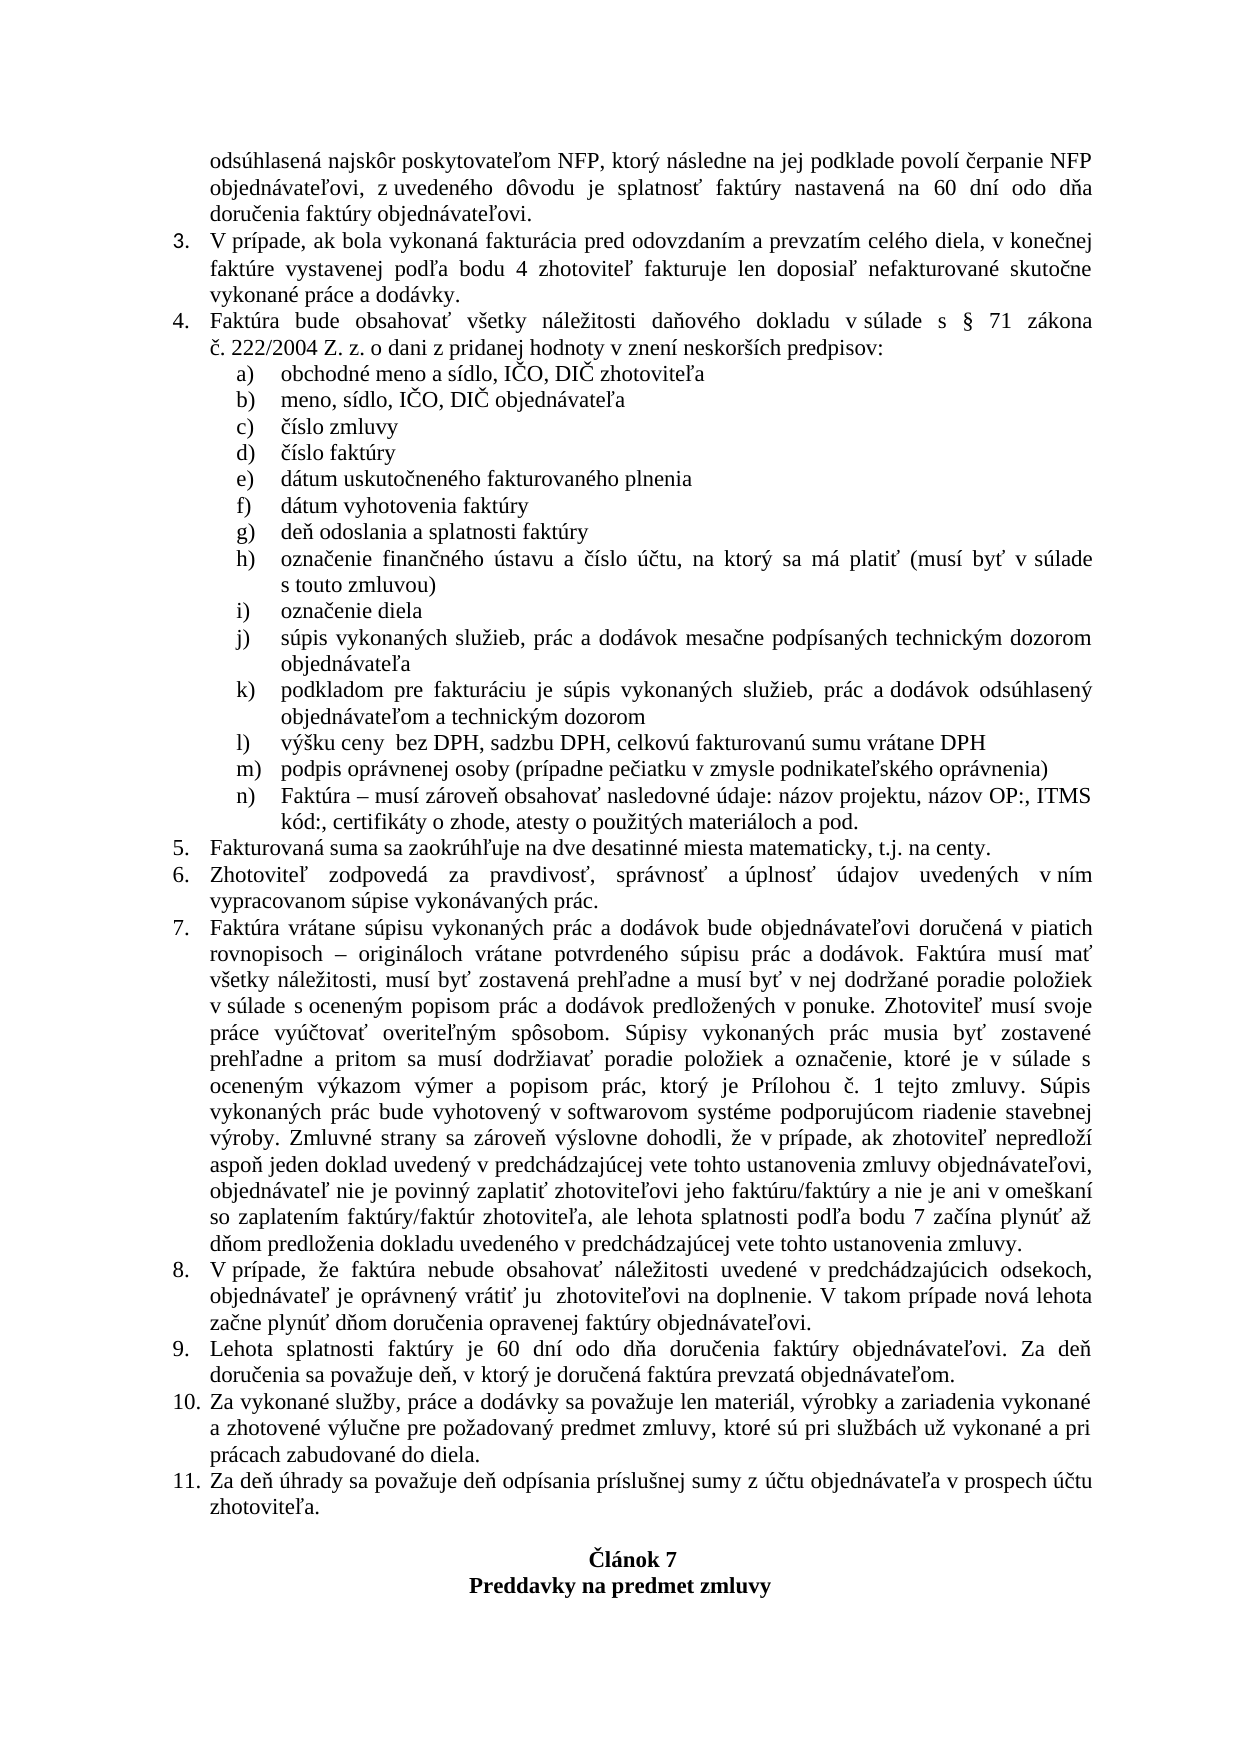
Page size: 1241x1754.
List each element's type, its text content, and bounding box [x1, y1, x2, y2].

list Faktúra bude obsahovať všetky náležitosti daňového dokladu v súlade s § 71 zákona č. 222/2004 Z. z. o dani z pridanej hodnoty v znení neskorších predpisov: [172, 307, 1093, 360]
text Článok 7 [173, 1546, 1093, 1572]
list meno, sídlo, IČO, DIČ objednávateľa [236, 386, 1093, 413]
list Fakturovaná suma sa zaokrúhľuje na dve desatinné miesta matematicky, t.j. na centy. [172, 834, 1093, 861]
list Faktúra vrátane súpisu vykonaných prác a dodávok bude objednávateľovi doručená v piatich rovnopisoch – origináloch vrátane potvrdeného súpisu prác a dodávok. Faktúra musí mať všetky náležitosti, musí byť zostavená prehľadne a musí byť v nej dodržané poradie položiek v súlade s oceneným popisom prác a dodávok predložených v ponuke. Zhotoviteľ musí svoje práce vyúčtovať overiteľným spôsobom. Súpisy vykonaných prác musia byť zostavené prehľadne a pritom sa musí dodržiavať poradie položiek a označenie, ktoré je v súlade s oceneným výkazom výmer a popisom prác, ktorý je Prílohou č. 1 tejto zmluvy. Súpis vykonaných prác bude vyhotovený v softwarovom systéme podporujúcom riadenie stavebnej výroby. Zmluvné strany sa zároveň výslovne dohodli, že v prípade, ak zhotoviteľ nepredloží aspoň jeden doklad uvedený v predchádzajúcej vete tohto ustanovenia zmluvy objednávateľovi, objednávateľ nie je povinný zaplatiť zhotoviteľovi jeho faktúru/faktúry a nie je ani v omeškaní so zaplatením faktúry/faktúr zhotoviteľa, ale lehota splatnosti podľa bodu 7 začína plynúť až dňom predloženia dokladu uvedeného v predchádzajúcej vete tohto ustanovenia zmluvy. [172, 913, 1093, 1256]
list Za vykonané služby, práce a dodávky sa považuje len materiál, výrobky a zariadenia vykonané a zhotovené výlučne pre požadovaný predmet zmluvy, ktoré sú pri službách už vykonané a pri prácach zabudované do diela. [172, 1388, 1093, 1467]
list Za deň úhrady sa považuje deň odpísania príslušnej sumy z účtu objednávateľa v prospech účtu zhotoviteľa. [172, 1467, 1093, 1520]
list V prípade, že faktúra nebude obsahovať náležitosti uvedené v predchádzajúcich odsekoch, objednávateľ je oprávnený vrátiť ju zhotoviteľovi na doplnenie. V takom prípade nová lehota začne plynúť dňom doručenia opravenej faktúry objednávateľovi. [172, 1256, 1093, 1335]
list označenie finančného ústavu a číslo účtu, na ktorý sa má platiť (musí byť v súlade s touto zmluvou) [236, 544, 1093, 597]
list dátum vyhotovenia faktúry [236, 492, 1093, 518]
list deň odoslania a splatnosti faktúry [236, 518, 1093, 544]
list Zhotoviteľ zodpovedá za pravdivosť, správnosť a úplnosť údajov uvedených v ním vypracovanom súpise vykonávaných prác. [172, 861, 1093, 913]
list číslo zmluvy [236, 413, 1093, 439]
list Lehota splatnosti faktúry je 60 dní odo dňa doručenia faktúry objednávateľovi. Za deň doručenia sa považuje deň, v ktorý je doručená faktúra prevzatá objednávateľom. [172, 1335, 1093, 1388]
list podpis oprávnenej osoby (prípadne pečiatku v zmysle podnikateľského oprávnenia) [236, 755, 1093, 782]
list označenie diela [236, 597, 1093, 624]
list V prípade, ak bola vykonaná fakturácia pred odovzdaním a prevzatím celého diela, v konečnej faktúre vystavenej podľa bodu 4 zhotoviteľ fakturuje len doposiaľ nefakturované skutočne vykonané práce a dodávky. [172, 227, 1093, 307]
list dátum uskutočneného fakturovaného plnenia [236, 466, 1093, 492]
list podkladom pre fakturáciu je súpis vykonaných služieb, prác a dodávok odsúhlasený objednávateľom a technickým dozorom [236, 676, 1093, 729]
list súpis vykonaných služieb, prác a dodávok mesačne podpísaných technickým dozorom objednávateľa [236, 624, 1093, 676]
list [172, 148, 1093, 227]
list Faktúra – musí zároveň obsahovať nasledovné údaje: názov projektu, názov OP:, ITMS kód:, certifikáty o zhode, atesty o použitých materiáloch a pod. [236, 782, 1093, 834]
list obchodné meno a sídlo, IČO, DIČ zhotoviteľa [236, 360, 1093, 386]
list výšku ceny bez DPH, sadzbu DPH, celkovú fakturovanú sumu vrátane DPH [236, 729, 1093, 755]
text Preddavky na predmet zmluvy [148, 1572, 1093, 1599]
list číslo faktúry [236, 439, 1093, 466]
